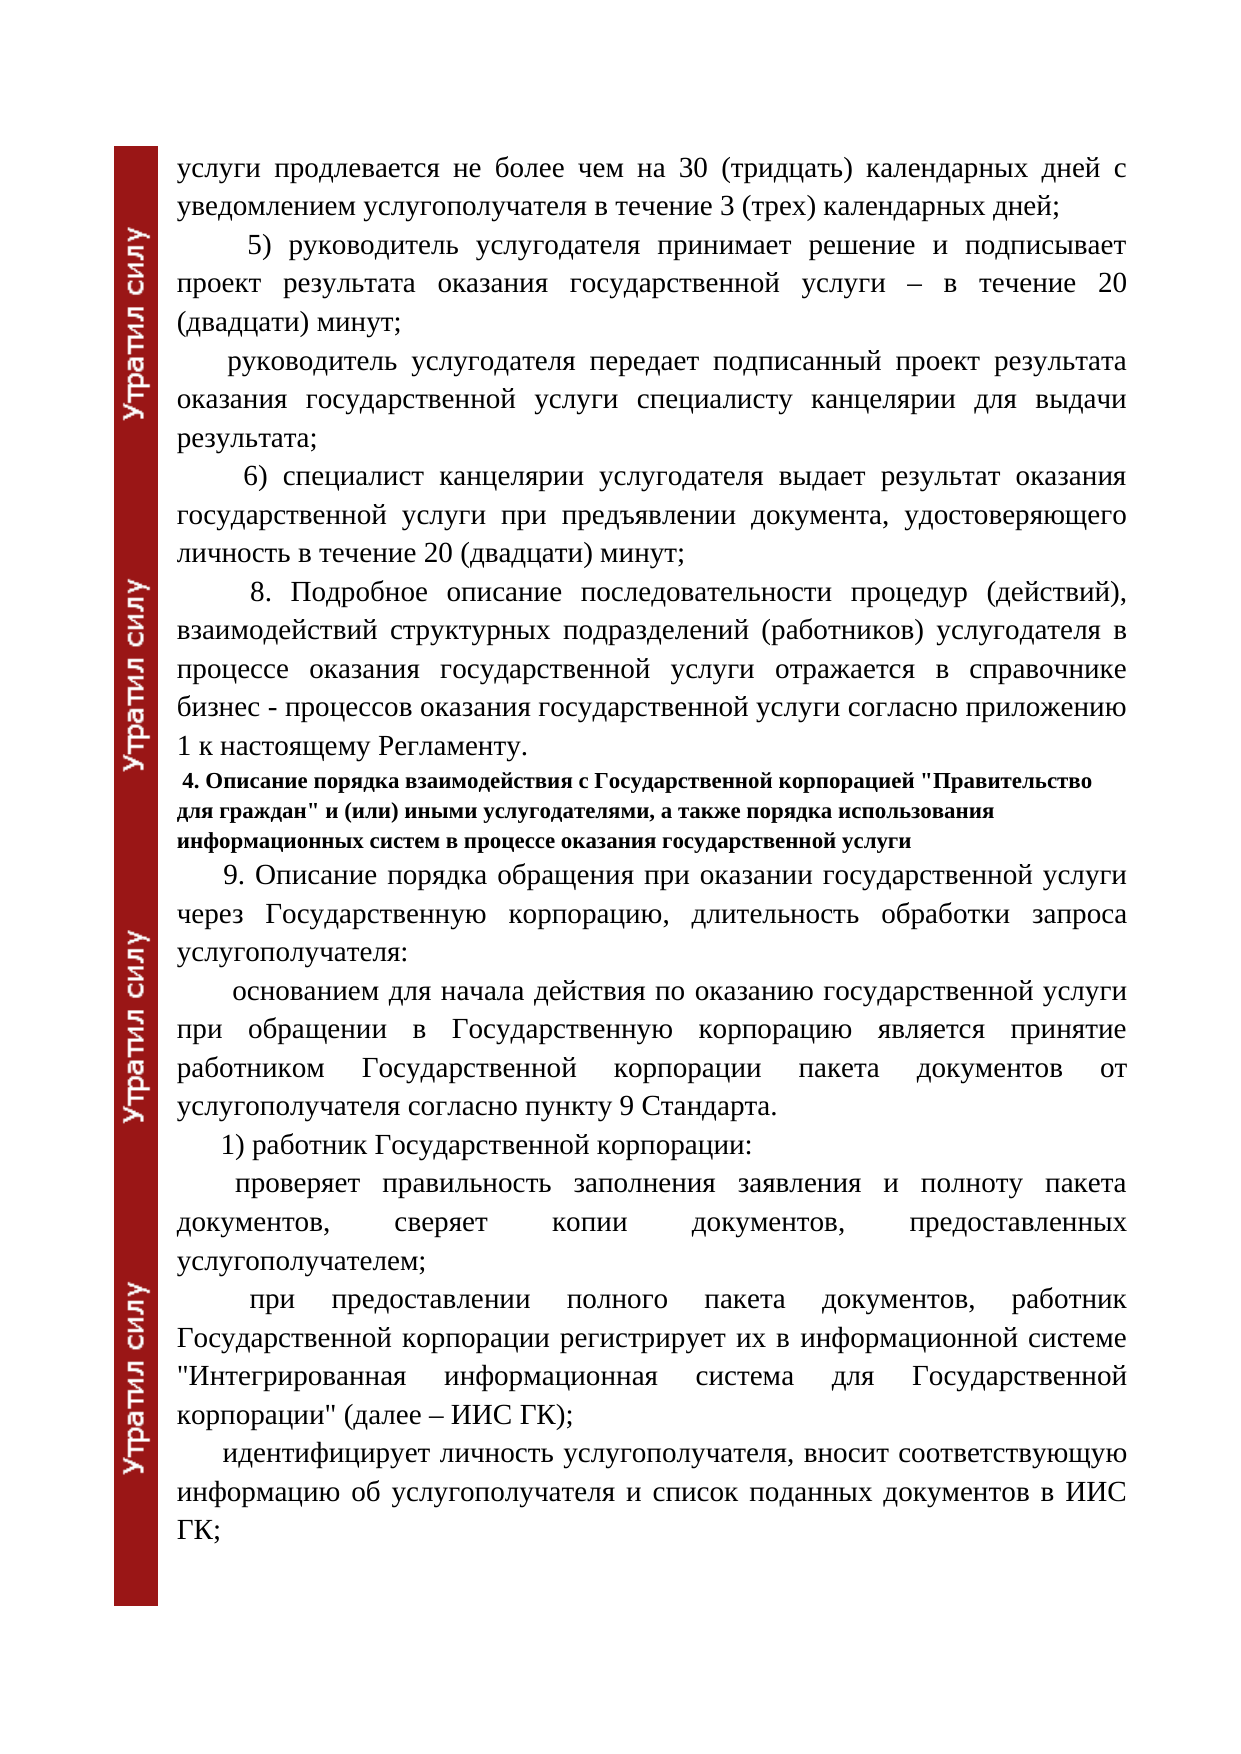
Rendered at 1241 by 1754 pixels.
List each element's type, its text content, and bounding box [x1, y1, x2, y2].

text 8. Подробное описание последовательности процедур (действий), взаимодействий структурных подразделений (работников) услугодателя в процессе оказания государственной услуги отражается в справочнике бизнес - процессов оказания государственной услуги согласно приложению 1 к настоящему Регламенту. [112, 574, 1128, 762]
picture [114, 453, 158, 458]
picture [114, 762, 158, 767]
picture [114, 1430, 158, 1435]
text идентифицирует личность услугополучателя, вносит соответствующую информацию об услугополучателя и список поданных документов в ИИС ГК; [112, 1435, 1128, 1546]
text при предоставлении полного пакета документов, работник Государственной корпорации регистрирует их в информационной системе "Интегрированная информационная система для Государственной корпорации" (далее – ИИС ГК); [112, 1281, 1128, 1430]
picture [114, 1161, 158, 1166]
picture [114, 1546, 158, 1606]
picture [114, 968, 158, 973]
text руководитель услугодателя передает подписанный проект результата оказания государственной услуги специалисту канцелярии для выдачи результата; [112, 343, 1128, 453]
picture [114, 1122, 158, 1127]
text основанием для начала действия по оказанию государственной услуги при обращении в Государственную корпорацию является принятие работником Государственной корпорации пакета документов от услугополучателя согласно пункту 9 Стандарта. [112, 973, 1128, 1122]
picture [114, 853, 158, 857]
picture [114, 569, 158, 574]
text 6) специалист канцелярии услугодателя выдает результат оказания государственной услуги при предъявлении документа, удостоверяющего личность в течение 20 (двадцати) минут; [112, 458, 1128, 569]
text 5) руководитель услугодателя принимает решение и подписывает проект результата оказания государственной услуги – в течение 20 (двадцати) минут; [112, 227, 1128, 338]
text 9. Описание порядка обращения при оказании государственной услуги через Государственную корпорацию, длительность обработки запроса услугополучателя: [112, 857, 1128, 968]
text 4. Описание порядка взаимодействия с Государственной корпорацией "Правительство для граждан" и (или) иными услугодателями, а также порядка использования информационных систем в процессе оказания государственной услуги [112, 767, 1128, 853]
picture [114, 1276, 158, 1281]
picture [114, 146, 158, 150]
text 1) работник Государственной корпорации: [112, 1127, 1128, 1161]
text проверяет правильность заполнения заявления и полноту пакета документов, сверяет копии документов, предоставленных услугополучателем; [112, 1166, 1128, 1276]
picture [114, 338, 158, 343]
picture [114, 222, 158, 227]
